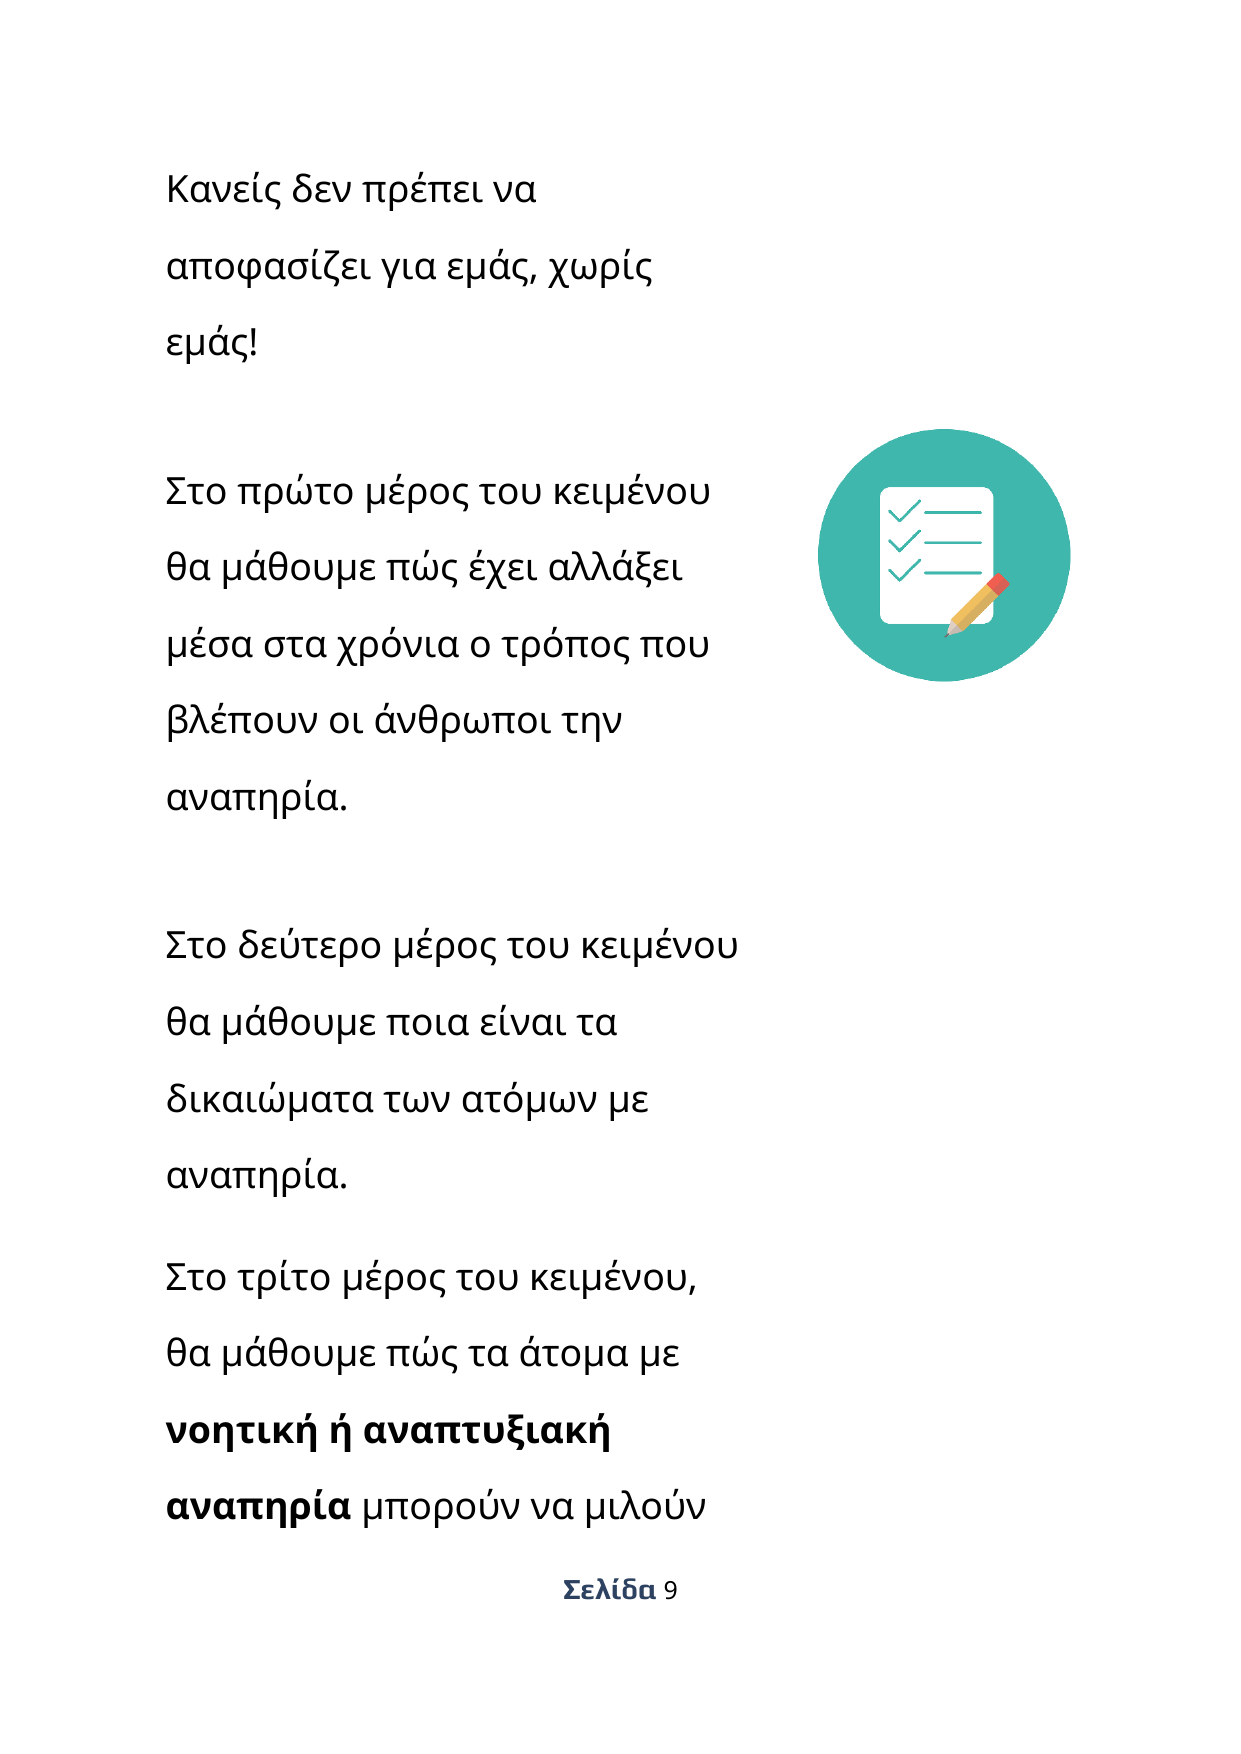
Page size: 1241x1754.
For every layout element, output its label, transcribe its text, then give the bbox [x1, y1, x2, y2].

text Στο δεύτερο μέρος του κειμένου θα μάθουμε ποια είναι τα δικαιώματα των ατόμων με αναπηρία. [165, 919, 741, 1199]
text Κανείς δεν πρέπει να αποφασίζει για εμάς, χωρίς εμάς! [165, 162, 741, 367]
picture [796, 406, 1092, 703]
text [165, 1250, 741, 1531]
text Στο πρώτο μέρος του κειμένου θα μάθουμε πώς έχει αλλάξει μέσα στα χρόνια ο τρόπος που βλέπουν οι άνθρωποι την αναπηρία. [165, 464, 741, 821]
